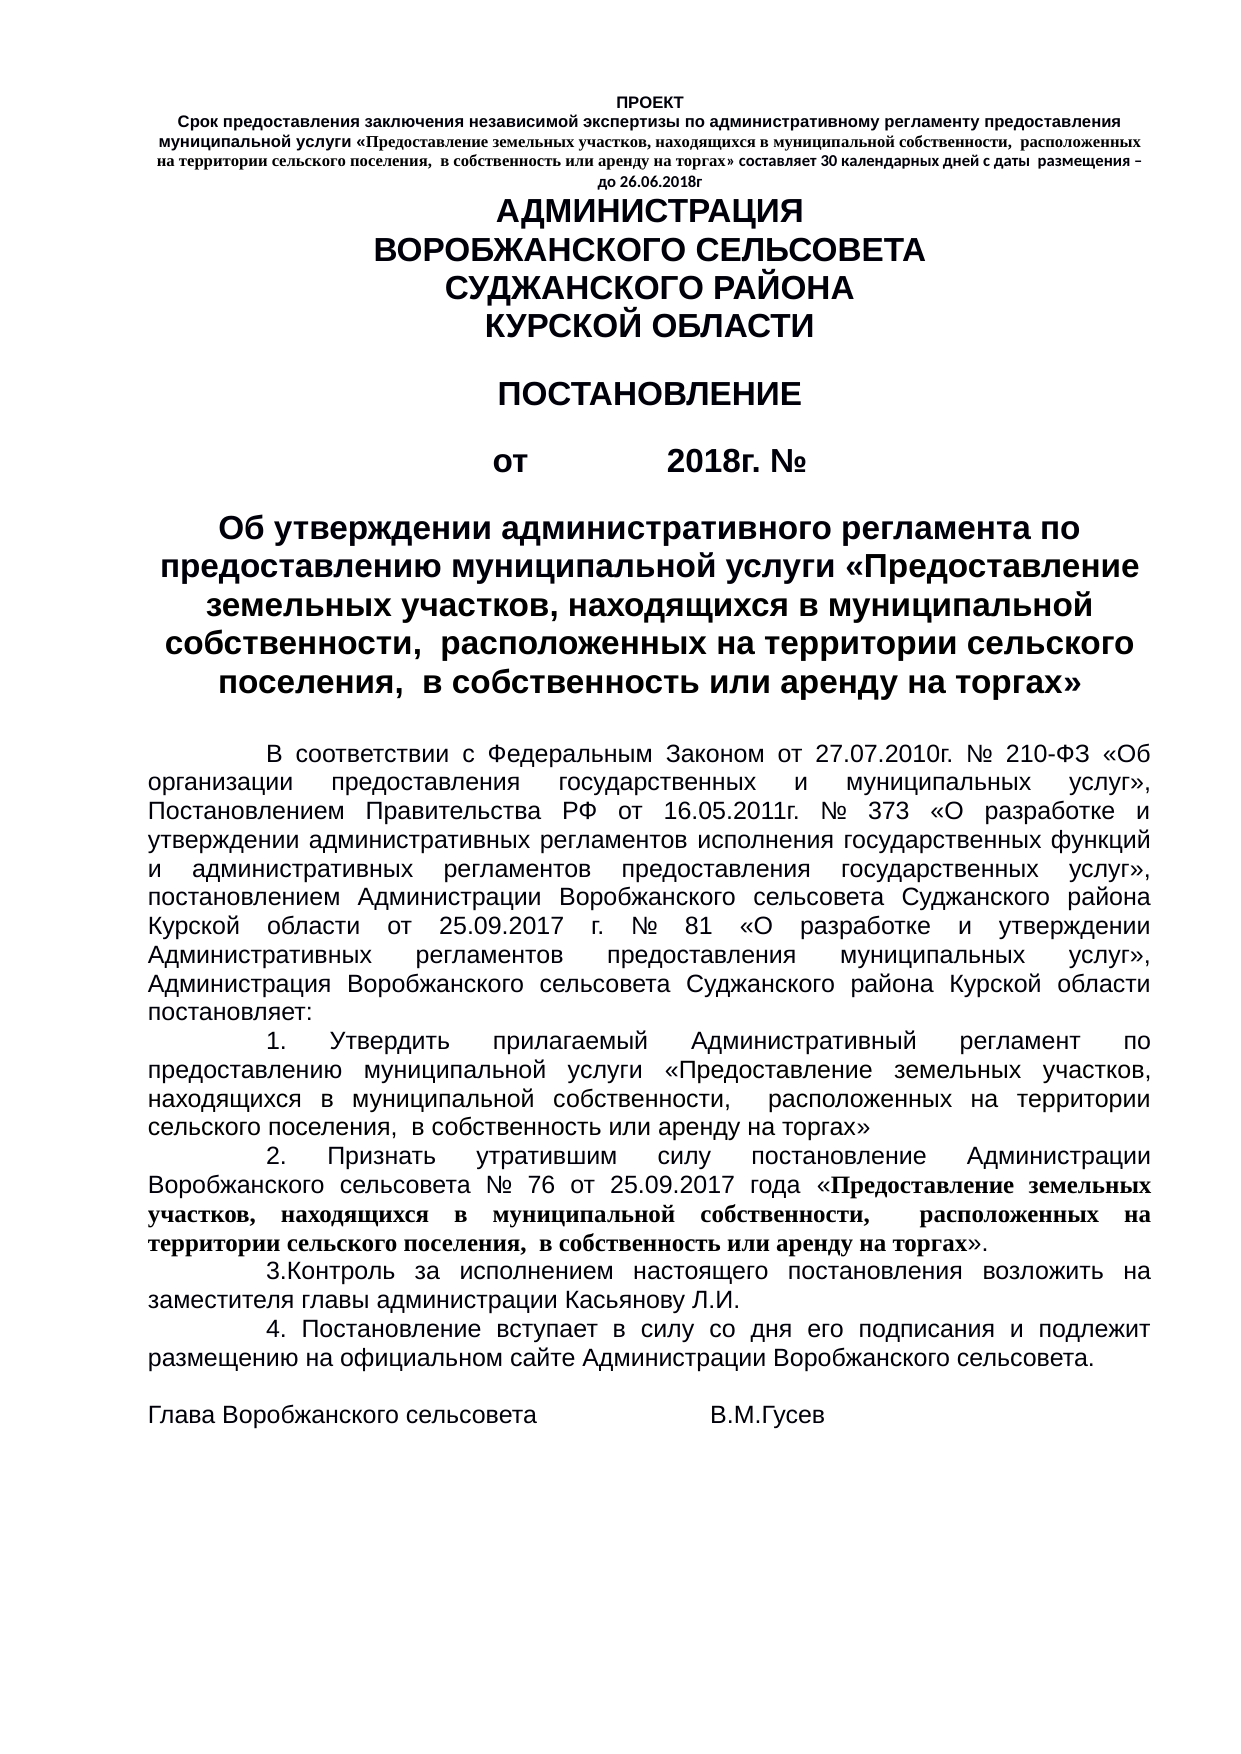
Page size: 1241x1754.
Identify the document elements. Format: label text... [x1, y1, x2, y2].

text 1. Утвердить прилагаемый Административный регламент по предоставлению муниципальной услуги «Предоставление земельных участков, находящихся в муниципальной собственности, расположенных на территории сельского поселения, в собственность или аренду на торгах» [148, 1026, 1152, 1141]
text АДМИНИСТРАЦИЯ [148, 191, 1152, 229]
text В соответствии с Федеральным Законом от 27.07.2010г. № 210-ФЗ «Об организации предоставления государственных и муниципальных услуг», Постановлением Правительства РФ от 16.05.2011г. № 373 «О разработке и утверждении административных регламентов исполнения государственных функций и административных регламентов предоставления государственных услуг», постановлением Администрации Воробжанского сельсовета Суджанского района Курской области от 25.09.2017 г. № 81 «О разработке и утверждении Административных регламентов предоставления муниципальных услуг», Администрация Воробжанского сельсовета Суджанского района Курской области постановляет: [148, 739, 1152, 1026]
subtitle ПОСТАНОВЛЕНИЕ [148, 374, 1152, 412]
text Об утверждении административного регламента по предоставлению муниципальной услуги «Предоставление земельных участков, находящихся в муниципальной собственности, расположенных на территории сельского поселения, в собственность или аренду на торгах» [148, 508, 1152, 700]
text 2. Признать утратившим силу постановление Администрации Воробжанского сельсовета № 76 от 25.09.2017 года «Предоставление земельных участков, находящихся в муниципальной собственности, расположенных на территории сельского поселения, в собственность или аренду на торгах». [148, 1141, 1152, 1256]
text ПРОЕКТ [148, 93, 1152, 112]
text ВОРОБЖАНСКОГО СЕЛЬСОВЕТА [148, 229, 1152, 268]
text Глава Воробжанского сельсовета В.М.Гусев [148, 1400, 1152, 1429]
text от 2018г. № [148, 441, 1152, 479]
text КУРСКОЙ ОБЛАСТИ [148, 306, 1152, 345]
text Срок предоставления заключения независимой экспертизы по административному регламенту предоставления муниципальной услуги «Предоставление земельных участков, находящихся в муниципальной собственности, расположенных на территории сельского поселения, в собственность или аренду на торгах» составляет 30 календарных дней с даты размещения – до 26.06.2018г [148, 112, 1152, 191]
text 3.Контроль за исполнением настоящего постановления возложить на заместителя главы администрации Касьянову Л.И. [148, 1256, 1152, 1314]
text 4. Постановление вступает в силу со дня его подписания и подлежит размещению на официальном сайте Администрации Воробжанского сельсовета. [148, 1314, 1152, 1371]
text СУДЖАНСКОГО РАЙОНА [148, 268, 1152, 306]
